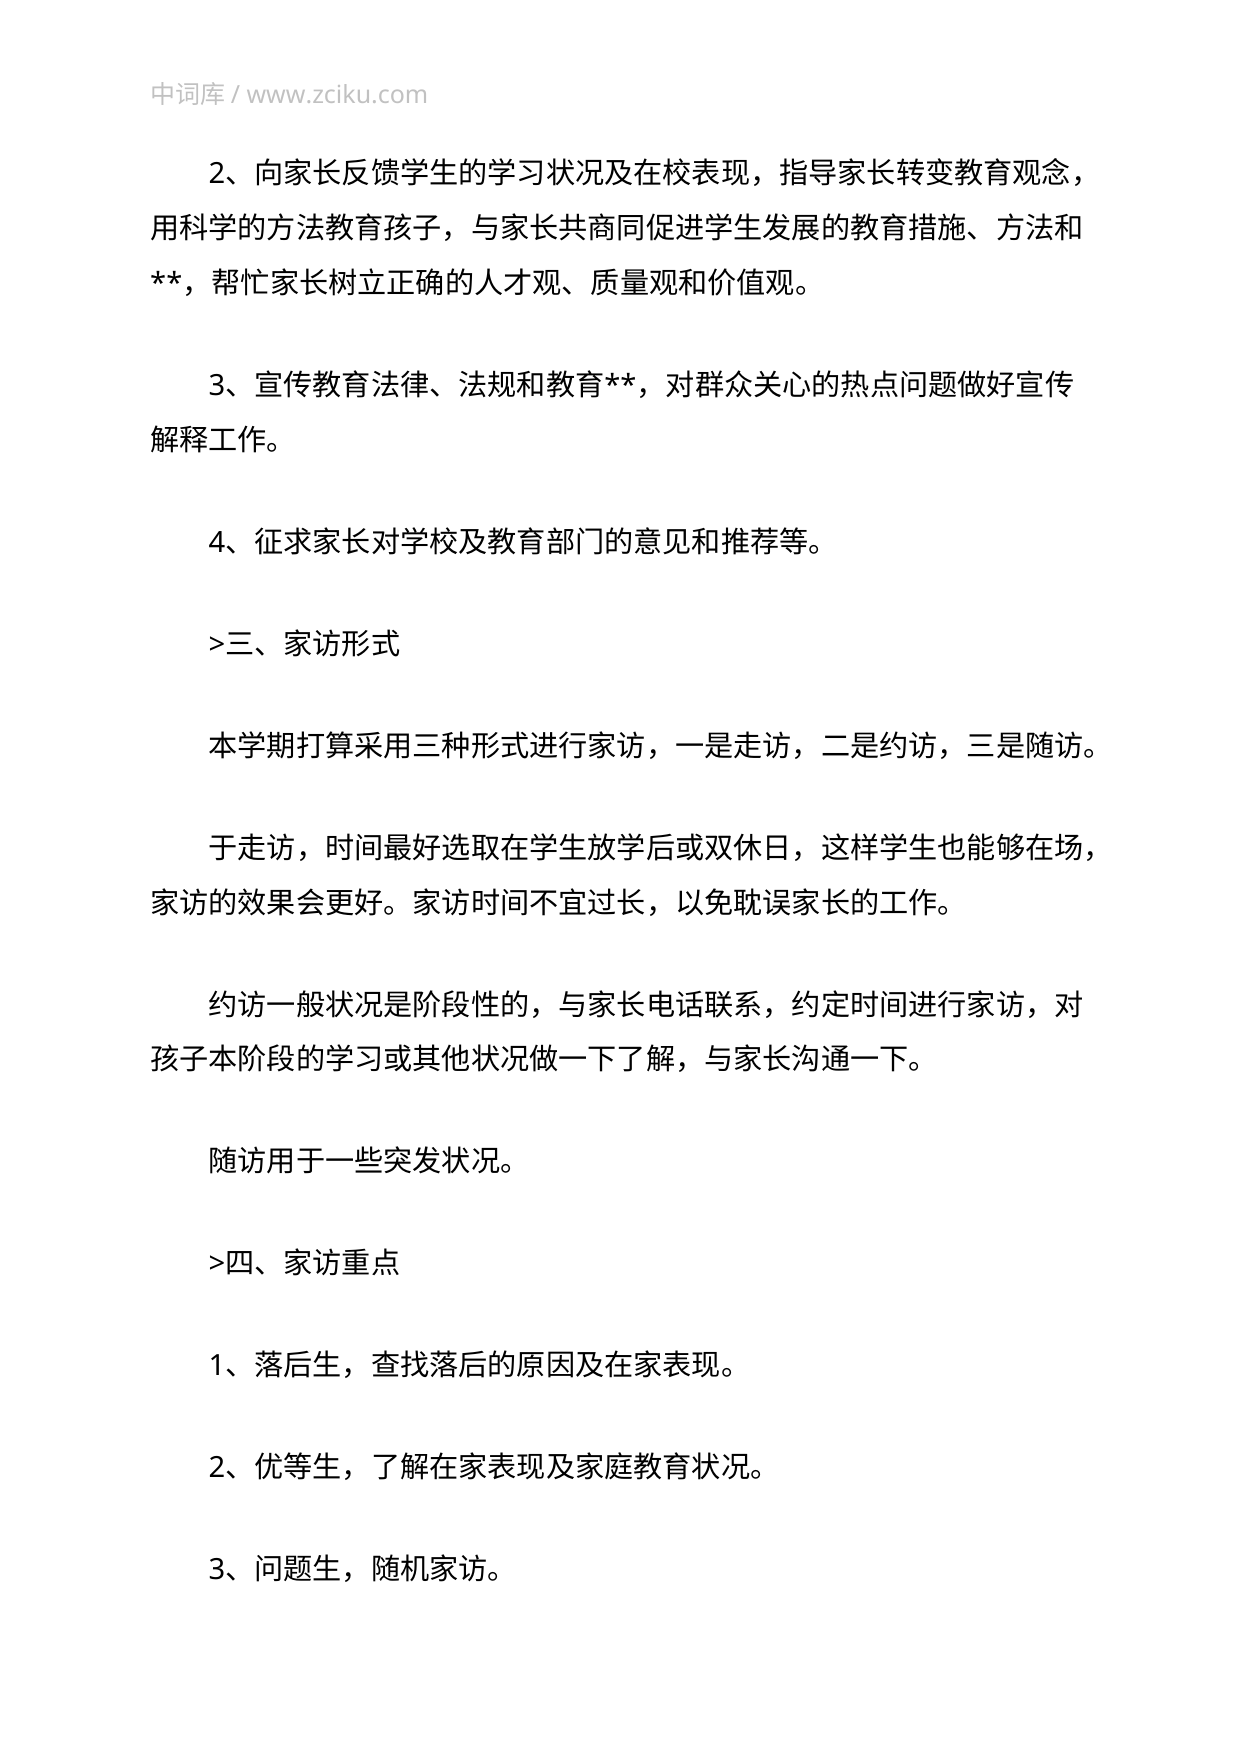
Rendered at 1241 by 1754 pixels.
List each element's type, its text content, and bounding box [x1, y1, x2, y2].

text >四、家访重点 [150, 1239, 1090, 1282]
text 2、优等生，了解在家表现及家庭教育状况。 [150, 1443, 1090, 1486]
text 4、征求家长对学校及教育部门的意见和推荐等。 [150, 519, 1090, 561]
text 本学期打算采用三种形式进行家访，一是走访，二是约访，三是随访。 [150, 723, 1090, 765]
text 随访用于一些突发状况。 [150, 1138, 1090, 1180]
text 2、向家长反馈学生的学习状况及在校表现，指导家长转变教育观念，用科学的方法教育孩子，与家长共商同促进学生发展的教育措施、方法和**，帮忙家长树立正确的人才观、质量观和价值观。 [150, 150, 1090, 302]
text 1、落后生，查找落后的原因及在家表现。 [150, 1341, 1090, 1384]
text >三、家访形式 [150, 621, 1090, 663]
text 3、问题生，随机家访。 [150, 1545, 1090, 1588]
text 3、宣传教育法律、法规和教育**，对群众关心的热点问题做好宣传解释工作。 [150, 362, 1090, 459]
text 于走访，时间最好选取在学生放学后或双休日，这样学生也能够在场，家访的效果会更好。家访时间不宜过长，以免耽误家长的工作。 [150, 824, 1090, 922]
text 约访一般状况是阶段性的，与家长电话联系，约定时间进行家访，对孩子本阶段的学习或其他状况做一下了解，与家长沟通一下。 [150, 981, 1090, 1078]
